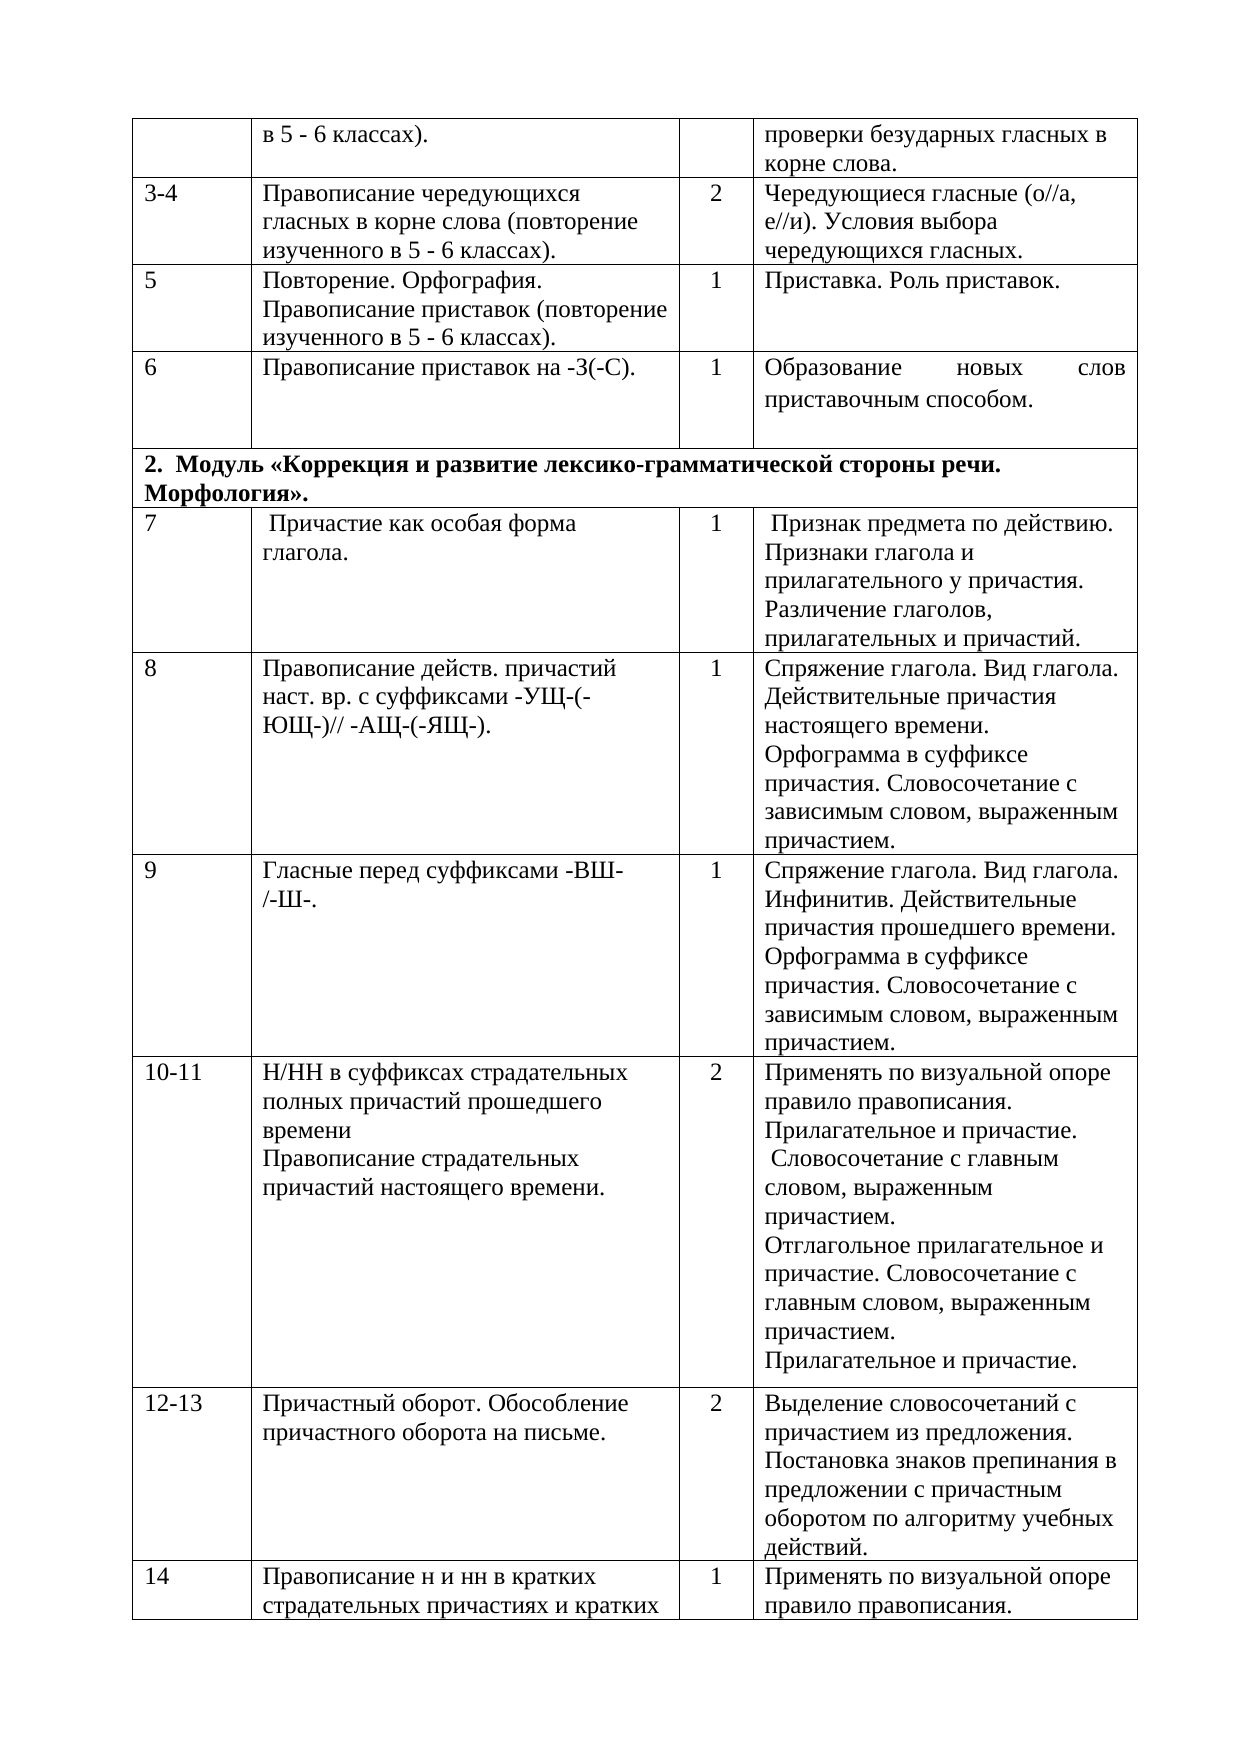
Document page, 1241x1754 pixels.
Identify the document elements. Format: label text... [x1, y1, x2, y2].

table_cell Правописание приставок на -З(-С). [252, 352, 679, 448]
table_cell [252, 1561, 679, 1619]
table_cell 1 [680, 265, 753, 351]
table_cell 1 [680, 855, 753, 1056]
table_cell Гласные перед суффиксами -ВШ- /-Ш-. [252, 855, 679, 1056]
table_cell Спряжение глагола. Вид глагола. Инфинитив. Действительные причастия прошедшего времени. Орфограмма в суффиксе причастия. Словосочетание с зависимым словом, выраженным причастием. [754, 855, 1137, 1056]
table_cell 10-11 [133, 1057, 251, 1387]
table_cell 1 [680, 653, 753, 854]
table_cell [754, 119, 1137, 177]
table_cell Спряжение глагола. Вид глагола. Действительные причастия настоящего времени. Орфограмма в суффиксе причастия. Словосочетание с зависимым словом, выраженным причастием. [754, 653, 1137, 854]
table_cell Выделение словосочетаний с причастием из предложения. Постановка знаков препинания в предложении с причастным оборотом по алгоритму учебных действий. [754, 1388, 1137, 1560]
table_cell Причастный оборот. Обособление причастного оборота на письме. [252, 1388, 679, 1560]
table_cell 2 [680, 1388, 753, 1560]
table_cell 12-13 [133, 1388, 251, 1560]
table_cell 5 [133, 265, 251, 351]
table_cell 1 [680, 508, 753, 652]
table_cell 3-4 [133, 178, 251, 264]
table_cell Правописание чередующихся гласных в корне слова (повторение изученного в 5 - 6 классах). [252, 178, 679, 264]
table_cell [252, 119, 679, 177]
table_cell Приставка. Роль приставок. [754, 265, 1137, 351]
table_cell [754, 1561, 1137, 1619]
table_cell Признак предмета по действию. Признаки глагола и прилагательного у причастия. Различение глаголов, прилагательных и причастий. [754, 508, 1137, 652]
table_cell 9 [133, 855, 251, 1056]
table_cell Применять по визуальной опоре правило правописания. Прилагательное и причастие. Словосочетание с главным словом, выраженным причастием. Отглагольное прилагательное и причастие. Словосочетание с главным словом, выраженным причастием. Прилагательное и причастие. [754, 1057, 1137, 1387]
table_cell Причастие как особая форма глагола. [252, 508, 679, 652]
table_cell 1 [680, 1561, 753, 1619]
table_cell Чередующиеся гласные (о//а, е//и). Условия выбора чередующихся гласных. [754, 178, 1137, 264]
table_cell 14 [133, 1561, 251, 1619]
table_cell Н/НН в суффиксах страдательных полных причастий прошедшего времени Правописание страдательных причастий настоящего времени. [252, 1057, 679, 1387]
table_cell 2 [680, 1057, 753, 1387]
table_cell Повторение. Орфография. Правописание приставок (повторение изученного в 5 - 6 классах). [252, 265, 679, 351]
table_cell 1 [680, 119, 753, 177]
table_cell 8 [133, 653, 251, 854]
table_cell 2 [680, 178, 753, 264]
table_cell Образование новых слов приставочным способом. [754, 352, 1137, 448]
table_cell 2 [133, 119, 251, 177]
table_cell 7 [133, 508, 251, 652]
table_cell 2. Модуль «Коррекция и развитие лексико-грамматической стороны речи. Морфология». [133, 449, 1137, 507]
table_cell 6 [133, 352, 251, 448]
table_cell Правописание действ. причастий наст. вр. с суффиксами -УЩ-(-ЮЩ-)// -АЩ-(-ЯЩ-). [252, 653, 679, 854]
table_cell 1 [680, 352, 753, 448]
